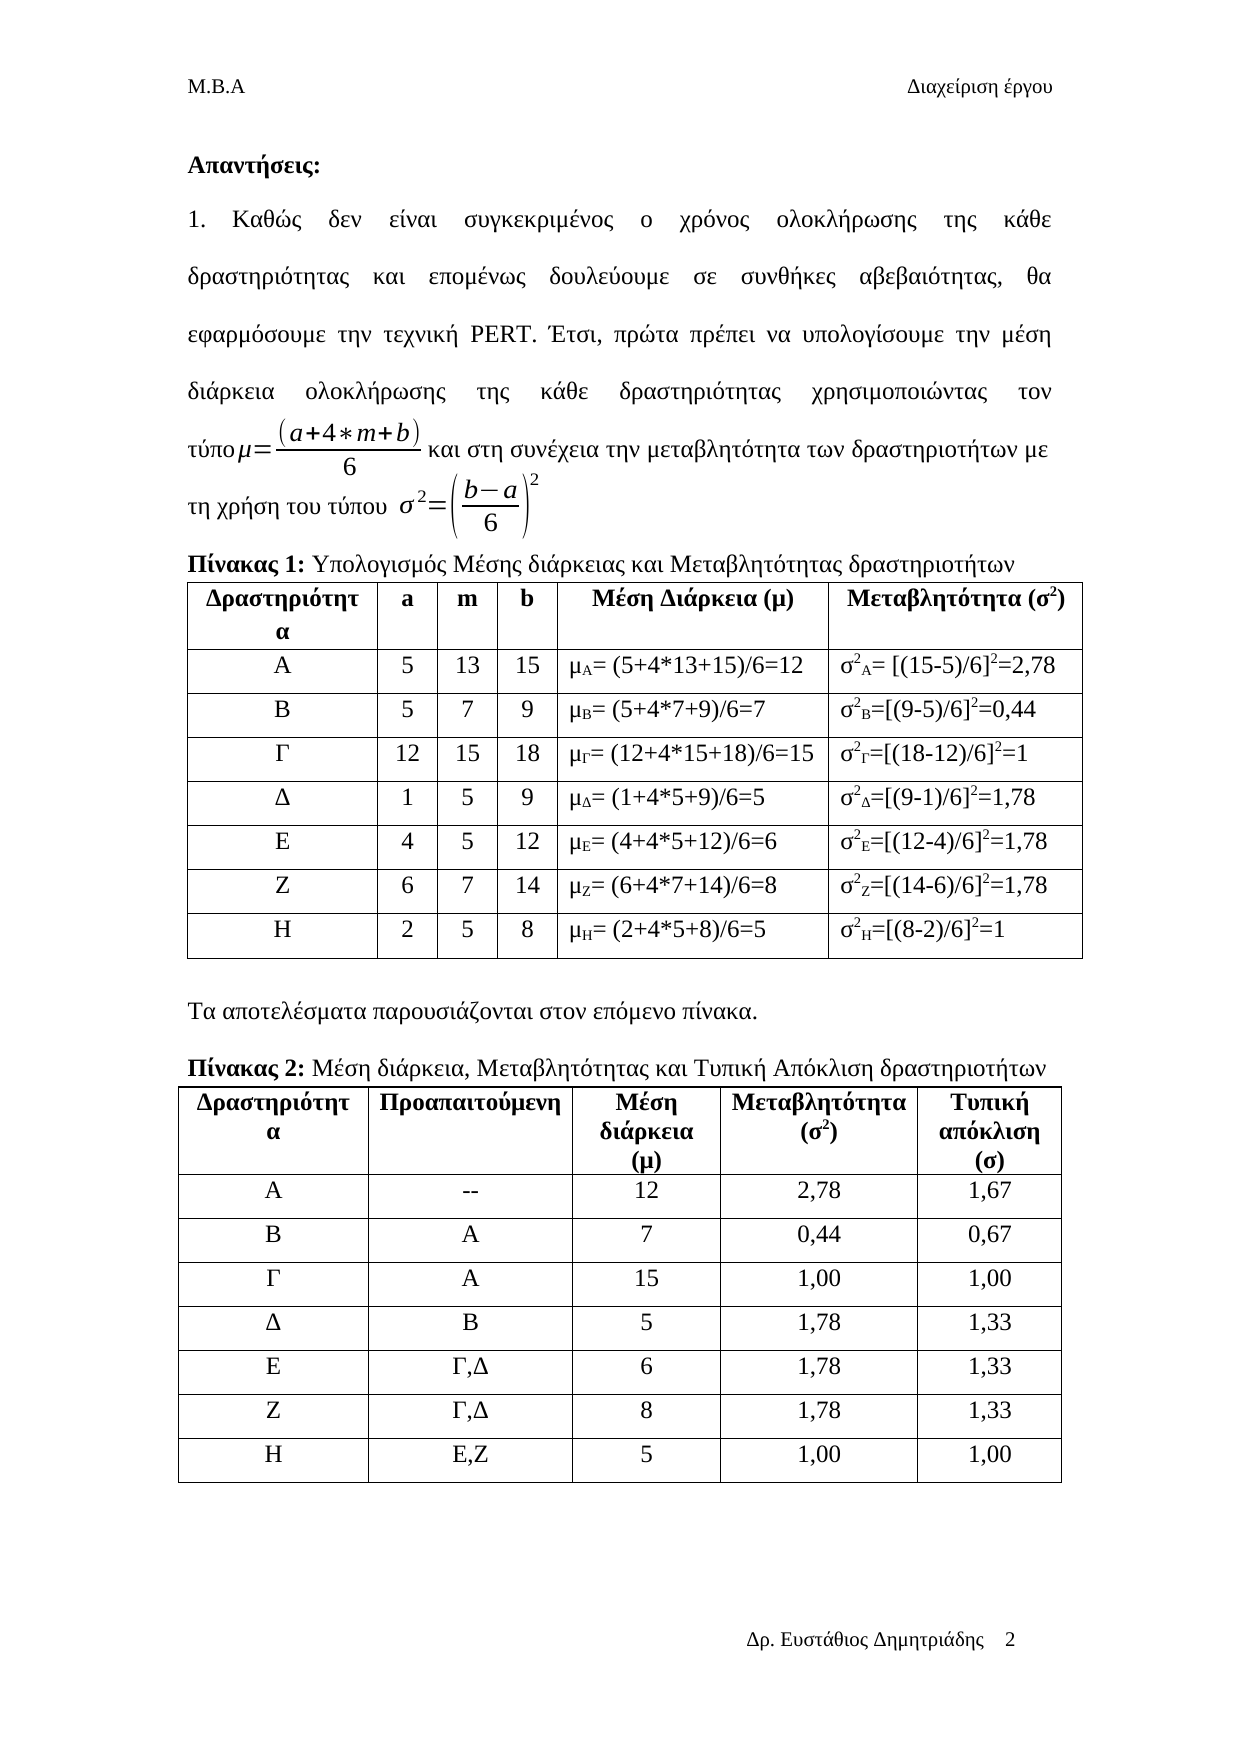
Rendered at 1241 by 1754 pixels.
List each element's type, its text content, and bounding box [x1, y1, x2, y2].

table_cell Α [369, 1263, 572, 1306]
table_header a [378, 583, 437, 649]
table_cell 7 [438, 694, 497, 737]
table_cell Γ [179, 1263, 368, 1306]
table_cell σ2Η=[(8-2)/6]2=1 [829, 914, 1082, 957]
table_cell σ2Γ=[(18-12)/6]2=1 [829, 738, 1082, 781]
table_cell 14 [498, 870, 557, 913]
table_cell Ε,Ζ [369, 1439, 572, 1482]
table_header Τυπική απόκλιση (σ) [918, 1088, 1061, 1174]
table_cell 1,00 [918, 1439, 1061, 1482]
table_cell 2 [378, 914, 437, 957]
table_cell σ2Ε=[(12-4)/6]2=1,78 [829, 826, 1082, 869]
table_cell 13 [438, 650, 497, 693]
table_header Δραστηριότητα [188, 583, 377, 649]
table_cell μΓ= (12+4*15+18)/6=15 [558, 738, 828, 781]
table_cell Ε [188, 826, 377, 869]
table_cell 1,78 [721, 1307, 917, 1350]
table_cell Ζ [188, 870, 377, 913]
table_cell 1,00 [721, 1439, 917, 1482]
table_cell 9 [498, 782, 557, 825]
text Απαντήσεις: [187, 150, 1053, 179]
table_cell 15 [573, 1263, 720, 1306]
table_cell Α [369, 1219, 572, 1262]
table_cell 15 [438, 738, 497, 781]
table_cell 4 [378, 826, 437, 869]
table_cell 15 [498, 650, 557, 693]
table_cell Ζ [179, 1395, 368, 1438]
table_cell 12 [378, 738, 437, 781]
table_header Μεταβλητότητα (σ2) [829, 583, 1082, 649]
table_cell 5 [438, 826, 497, 869]
table_cell 2,78 [721, 1175, 917, 1218]
table_cell 5 [438, 914, 497, 957]
table_cell 5 [438, 782, 497, 825]
table_cell 0,67 [918, 1219, 1061, 1262]
list Τα αποτελέσματα παρουσιάζονται στον επόμενο πίνακα. [187, 996, 1053, 1025]
table_cell 0,44 [721, 1219, 917, 1262]
list Πίνακας 2: Μέση διάρκεια, Μεταβλητότητας και Τυπική Απόκλιση δραστηριοτήτων [187, 1053, 1053, 1082]
table_cell μΗ= (2+4*5+8)/6=5 [558, 914, 828, 957]
table_cell μΑ= (5+4*13+15)/6=12 [558, 650, 828, 693]
table_cell 5 [573, 1439, 720, 1482]
table_cell Β [179, 1219, 368, 1262]
table_cell Α [179, 1175, 368, 1218]
table_cell 1,33 [918, 1351, 1061, 1394]
table_cell 1,33 [918, 1307, 1061, 1350]
table_cell σ2Β=[(9-5)/6]2=0,44 [829, 694, 1082, 737]
table_cell Γ,Δ [369, 1395, 572, 1438]
table_cell 6 [378, 870, 437, 913]
table_cell 12 [498, 826, 557, 869]
table_cell 1,78 [721, 1395, 917, 1438]
table_cell σ2Α= [(15-5)/6]2=2,78 [829, 650, 1082, 693]
table_cell σ2Ζ=[(14-6)/6]2=1,78 [829, 870, 1082, 913]
table_cell Δ [188, 782, 377, 825]
table_cell μΔ= (1+4*5+9)/6=5 [558, 782, 828, 825]
list Πίνακας 1: Υπολογισμός Μέσης διάρκειας και Μεταβλητότητας δραστηριοτήτων [187, 549, 1053, 578]
table_header m [438, 583, 497, 649]
table_cell -- [369, 1175, 572, 1218]
table_cell 6 [573, 1351, 720, 1394]
table_cell 7 [573, 1219, 720, 1262]
table_cell Γ,Δ [369, 1351, 572, 1394]
table_cell Δ [179, 1307, 368, 1350]
table_cell Β [188, 694, 377, 737]
table_header Δραστηριότητα [179, 1088, 368, 1174]
table_cell Γ [188, 738, 377, 781]
table_cell 1,00 [918, 1263, 1061, 1306]
table_header Προαπαιτούμενη [369, 1088, 572, 1174]
table_header Μέση Διάρκεια (μ) [558, 583, 828, 649]
table_cell Η [188, 914, 377, 957]
list Καθώς δεν είναι συγκεκριμένος ο χρόνος ολοκλήρωσης της κάθε δραστηριότητας και επομένως δουλεύουμε σε συνθήκες αβεβαιότητας, θα εφαρμόσουμε την τεχνική PERT. Έτσι, πρώτα πρέπει να υπολογίσουμε την μέση διάρκεια ολοκλήρωσης της κάθε δραστηριότητας χρησιμοποιώντας τον τύπο και στη συνέχεια την μεταβλητότητα των δραστηριοτήτων με τη χρήση του τύπου [187, 204, 1053, 520]
table_cell 1,33 [918, 1395, 1061, 1438]
table_cell 12 [573, 1175, 720, 1218]
table_header Μέση διάρκεια (μ) [573, 1088, 720, 1174]
table_header b [498, 583, 557, 649]
table_header Μεταβλητότητα (σ2) [721, 1088, 917, 1174]
table_cell 9 [498, 694, 557, 737]
table_cell Ε [179, 1351, 368, 1394]
table_cell 1,67 [918, 1175, 1061, 1218]
table_cell B [369, 1307, 572, 1350]
table_cell 1,78 [721, 1351, 917, 1394]
table_cell Α [188, 650, 377, 693]
table_cell μΖ= (6+4*7+14)/6=8 [558, 870, 828, 913]
table_cell 5 [378, 694, 437, 737]
table_cell 8 [498, 914, 557, 957]
table_cell Η [179, 1439, 368, 1482]
table_cell 18 [498, 738, 557, 781]
table_cell μΒ= (5+4*7+9)/6=7 [558, 694, 828, 737]
table_cell 1 [378, 782, 437, 825]
table_cell 5 [378, 650, 437, 693]
table_cell 1,00 [721, 1263, 917, 1306]
table_cell 8 [573, 1395, 720, 1438]
table_cell 5 [573, 1307, 720, 1350]
table_cell σ2Δ=[(9-1)/6]2=1,78 [829, 782, 1082, 825]
table_cell μΕ= (4+4*5+12)/6=6 [558, 826, 828, 869]
table_cell 7 [438, 870, 497, 913]
